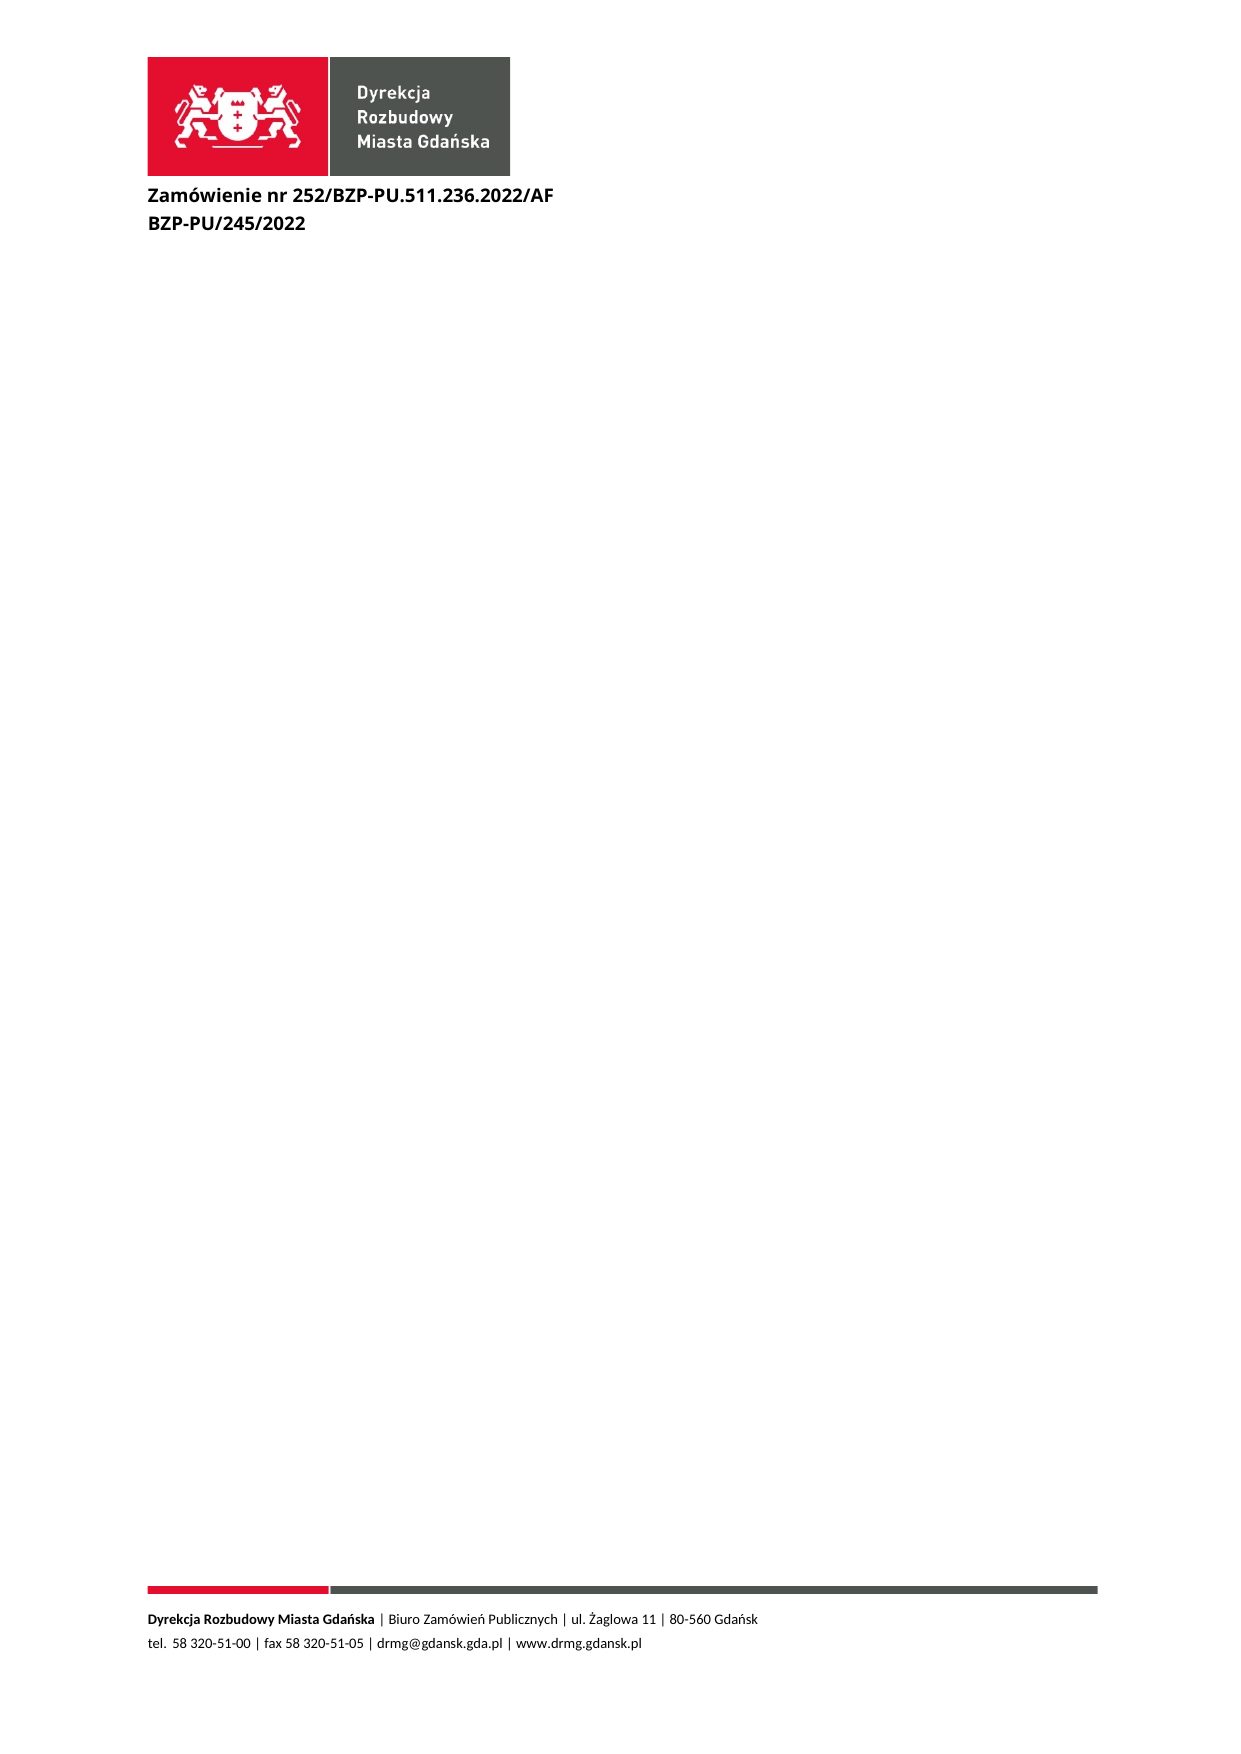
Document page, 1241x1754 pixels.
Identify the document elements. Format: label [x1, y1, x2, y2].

picture [147, 1586, 1098, 1594]
picture [147, 57, 511, 176]
